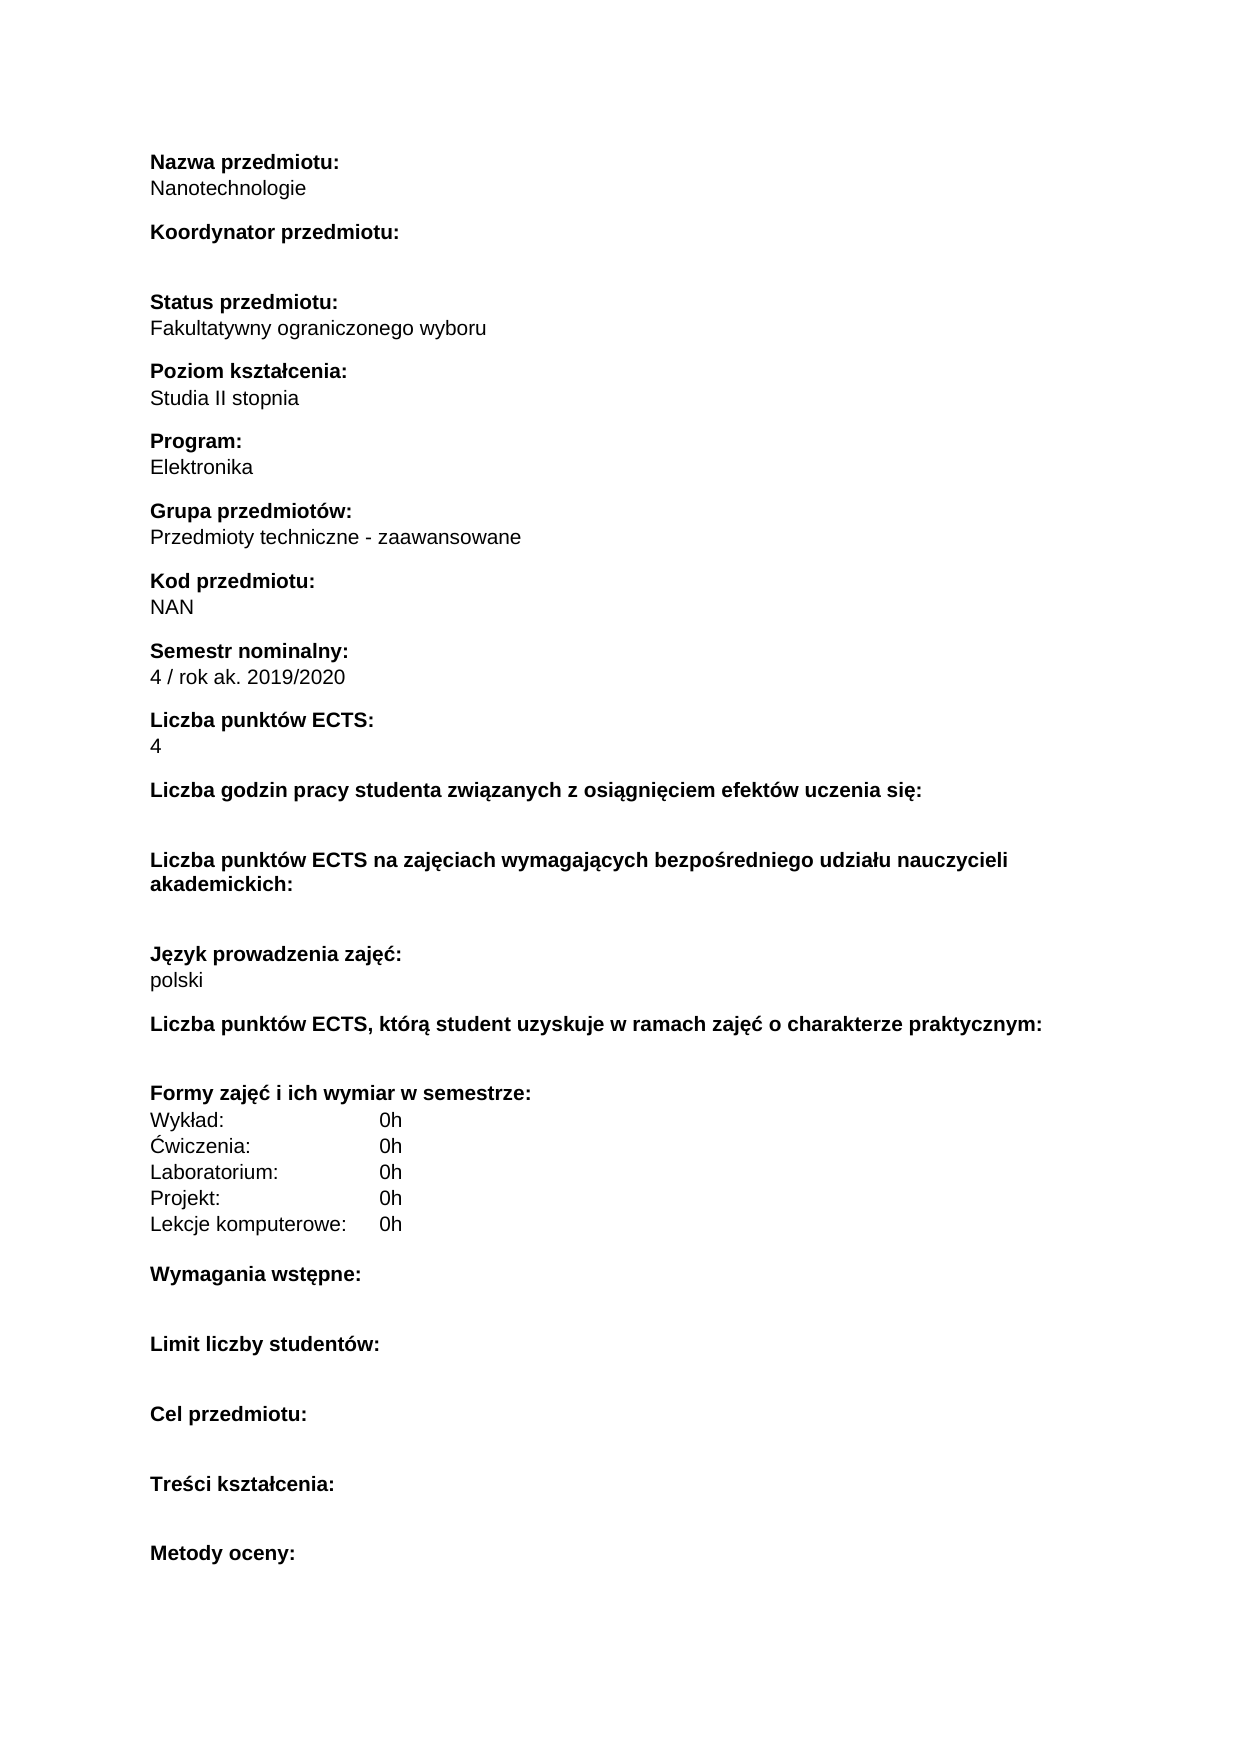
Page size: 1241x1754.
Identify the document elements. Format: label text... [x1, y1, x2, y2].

text Liczba godzin pracy studenta związanych z osiągnięciem efektów uczenia się: [150, 778, 1090, 802]
table_cell 0h [369, 1132, 597, 1158]
text Język prowadzenia zajęć: [150, 942, 1090, 966]
text Program: [150, 429, 1090, 453]
table_cell 0h [369, 1184, 597, 1210]
text Koordynator przedmiotu: [150, 220, 1090, 244]
table_cell Laboratorium: [140, 1160, 367, 1184]
text Semestr nominalny: [150, 638, 1090, 662]
text 4 [150, 734, 1090, 758]
text Fakultatywny ograniczonego wyboru [150, 316, 1090, 339]
text Limit liczby studentów: [150, 1332, 1090, 1356]
table_cell Ćwiczenia: [140, 1134, 367, 1158]
text Kod przedmiotu: [150, 569, 1090, 593]
text NAN [150, 595, 1090, 619]
text Liczba punktów ECTS, którą student uzyskuje w ramach zajęć o charakterze praktycznym: [150, 1011, 1090, 1035]
text Wymagania wstępne: [150, 1262, 1090, 1286]
text Liczba punktów ECTS: [150, 708, 1090, 732]
text Poziom kształcenia: [150, 359, 1090, 383]
text polski [150, 968, 1090, 992]
table_header 0h [369, 1108, 597, 1132]
table_cell 0h [369, 1158, 597, 1184]
text Liczba punktów ECTS na zajęciach wymagających bezpośredniego udziału nauczycieli akademickich: [150, 848, 1090, 896]
text Nanotechnologie [150, 176, 1090, 200]
text Nazwa przedmiotu: [150, 150, 1090, 174]
table_cell 0h [369, 1210, 597, 1236]
text Grupa przedmiotów: [150, 499, 1090, 523]
text Studia II stopnia [150, 385, 1090, 409]
table_cell Lekcje komputerowe: [140, 1212, 367, 1236]
text Cel przedmiotu: [150, 1402, 1090, 1426]
text Status przedmiotu: [150, 289, 1090, 313]
text Elektronika [150, 455, 1090, 479]
table_header Wykład: [140, 1108, 367, 1132]
table_cell Projekt: [140, 1186, 367, 1210]
text Przedmioty techniczne - zaawansowane [150, 525, 1090, 549]
text Treści kształcenia: [150, 1471, 1090, 1495]
text 4 / rok ak. 2019/2020 [150, 664, 1090, 688]
text Metody oceny: [150, 1541, 1090, 1565]
text Formy zajęć i ich wymiar w semestrze: [150, 1081, 1090, 1105]
